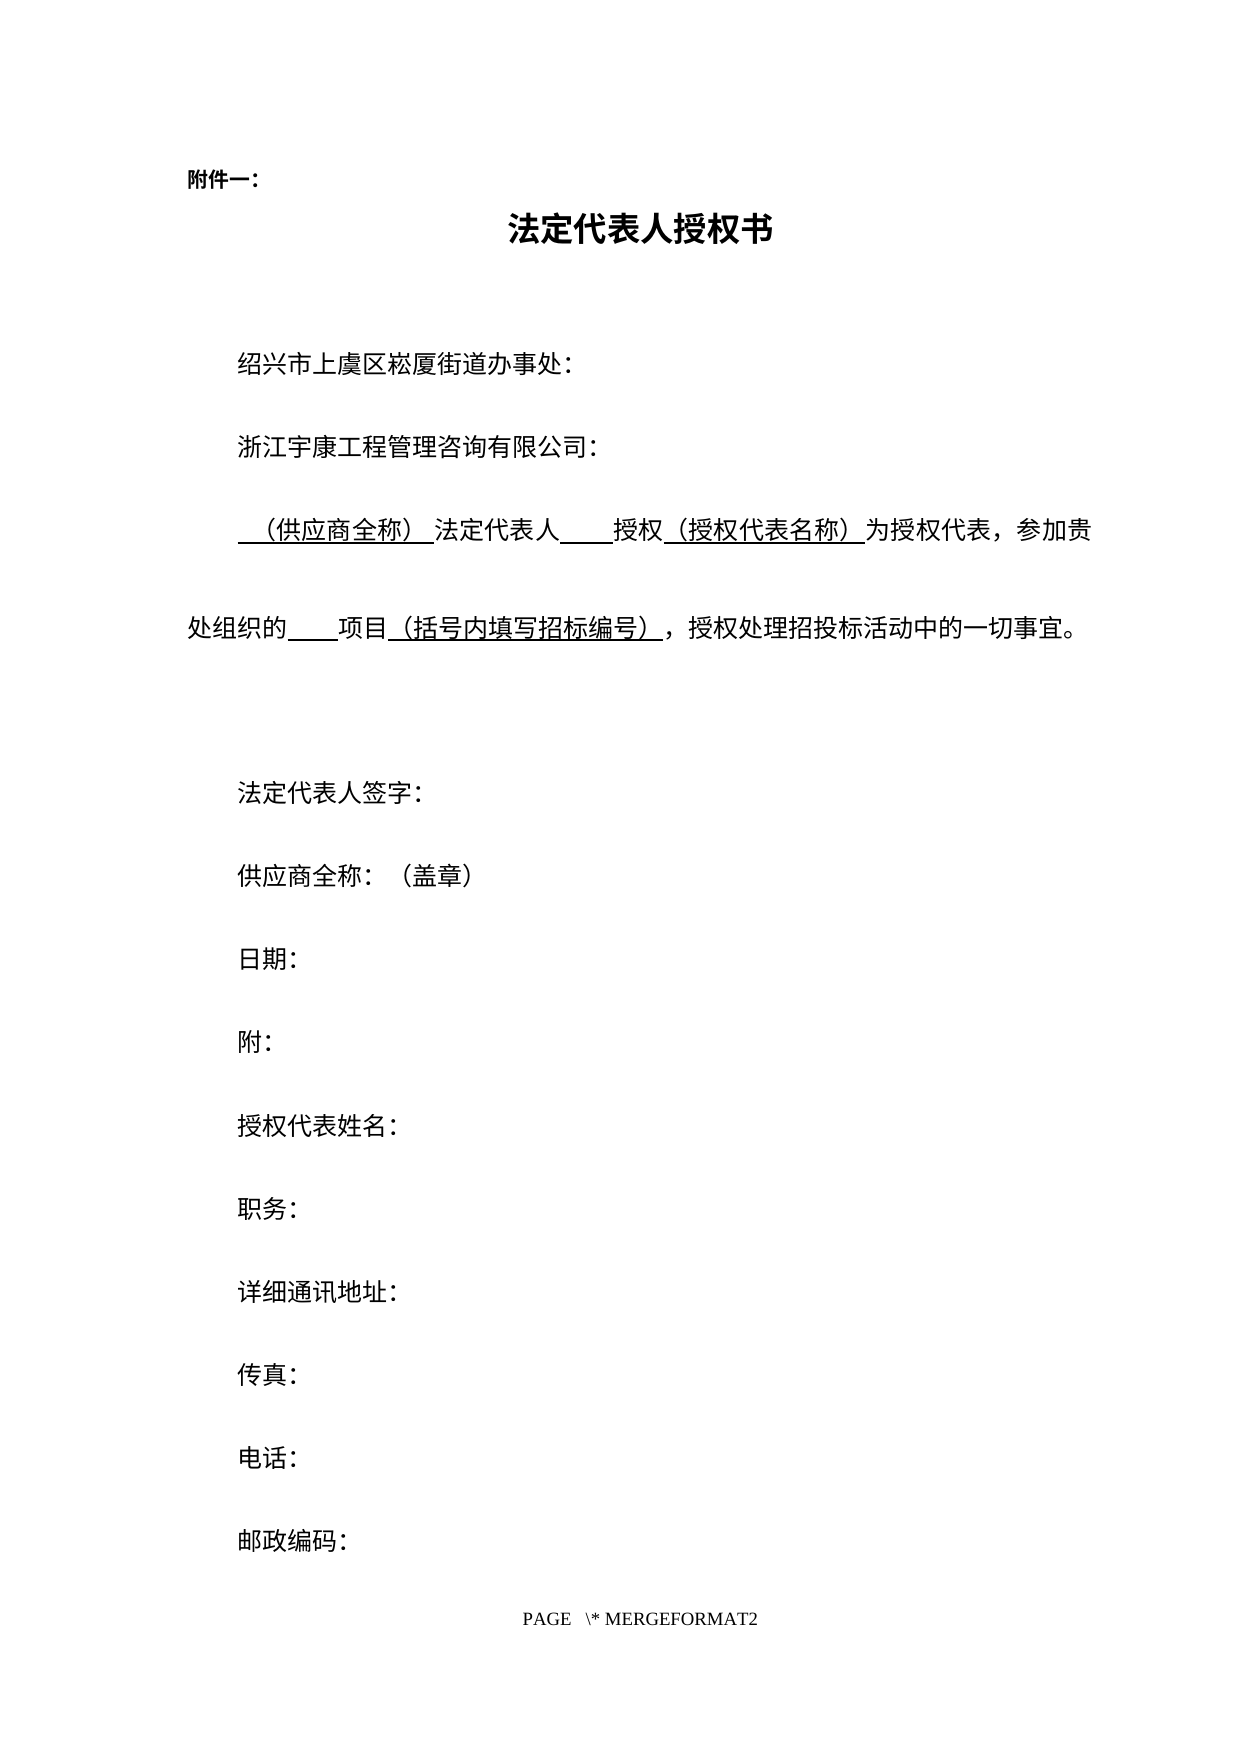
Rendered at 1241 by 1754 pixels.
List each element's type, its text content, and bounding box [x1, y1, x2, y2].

text 职务： [187, 1175, 1093, 1240]
text 详细通讯地址： [187, 1258, 1093, 1323]
text 法定代表人授权书 [187, 194, 1093, 259]
text 附件一： [187, 162, 1093, 194]
text 授权代表姓名： [187, 1092, 1093, 1157]
text 传真： [187, 1341, 1093, 1406]
text 供应商全称：（盖章） [187, 842, 1093, 907]
text 法定代表人签字： [187, 759, 1093, 824]
text 日期： [187, 925, 1093, 990]
text 邮政编码： [187, 1507, 1093, 1572]
text （供应商全称） 法定代表人 授权（授权代表名称）为授权代表，参加贵处组织的 项目（括号内填写招标编号），授权处理招投标活动中的一切事宜。 [187, 496, 1093, 659]
text 浙江宇康工程管理咨询有限公司： [187, 413, 1093, 478]
text 电话： [187, 1424, 1093, 1489]
text 附： [187, 1008, 1093, 1073]
text 绍兴市上虞区崧厦街道办事处： [187, 330, 1093, 395]
